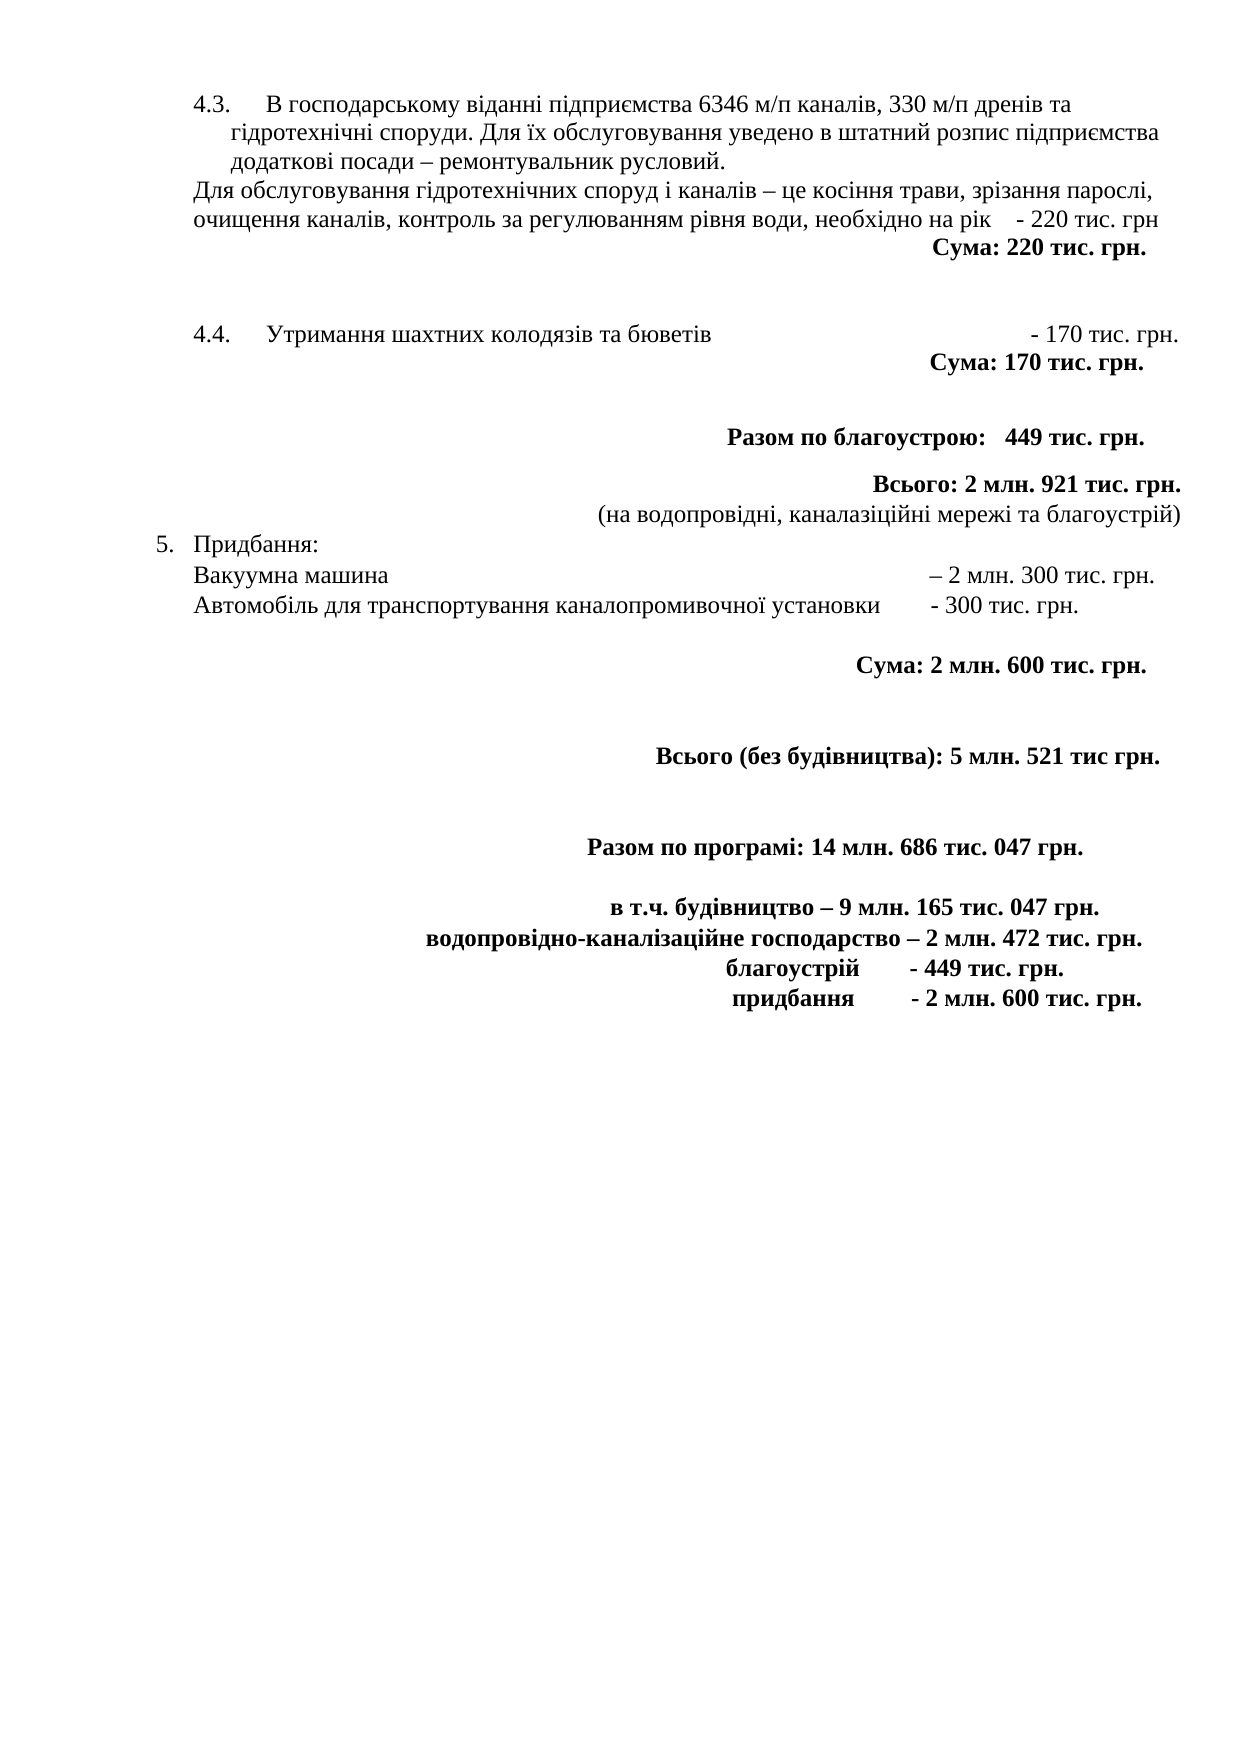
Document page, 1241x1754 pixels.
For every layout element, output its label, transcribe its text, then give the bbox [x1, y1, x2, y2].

list Придбання: [156, 529, 1181, 558]
text Всього: 2 млн. 921 тис. грн. [118, 469, 1181, 497]
text в т.ч. будівництво – 9 млн. 165 тис. 047 грн. [472, 892, 1181, 921]
text Разом по програмі: 14 млн. 686 тис. 047 грн. [118, 832, 1181, 861]
list Сума: 170 тис. грн. [857, 347, 1181, 376]
text Сума: 2 млн. 600 тис. грн. [782, 650, 1181, 679]
text благоустрій - 449 тис. грн. [339, 953, 1181, 982]
text Автомобіль для транспортування каналопромивочної установки - 300 тис. грн. [193, 590, 1181, 619]
text Всього (без будівництва): 5 млн. 521 тис грн. [193, 741, 1181, 800]
text Сума: 220 тис. грн. [932, 232, 1181, 261]
text Разом по благоустрою: 449 тис. грн. [708, 422, 1181, 450]
text (на водопровідні, каналазіційні мережі та благоустрій) [118, 499, 1181, 528]
text Вакуумна машина – 2 млн. 300 тис. грн. [193, 560, 1181, 589]
list В господарському віданні підприємства 6346 м/п каналів, 330 м/п дренів та гідротехнічні споруди. Для їх обслуговування уведено в штатний розпис підприємства додаткові посади – ремонтувальник русловий. [193, 89, 1181, 175]
text придбання - 2 млн. 600 тис. грн. [339, 983, 1181, 1012]
text Для обслуговування гідротехнічних споруд і каналів – це косіння трави, зрізання парослі, очищення каналів, контроль за регулюванням рівня води, необхідно на рік - 220 тис. грн [193, 175, 1181, 232]
list Утримання шахтних колодязів та бюветів - 170 тис. грн. [193, 319, 1181, 347]
text водопровідно-каналізаційне господарство – 2 млн. 472 тис. грн. [339, 923, 1181, 951]
